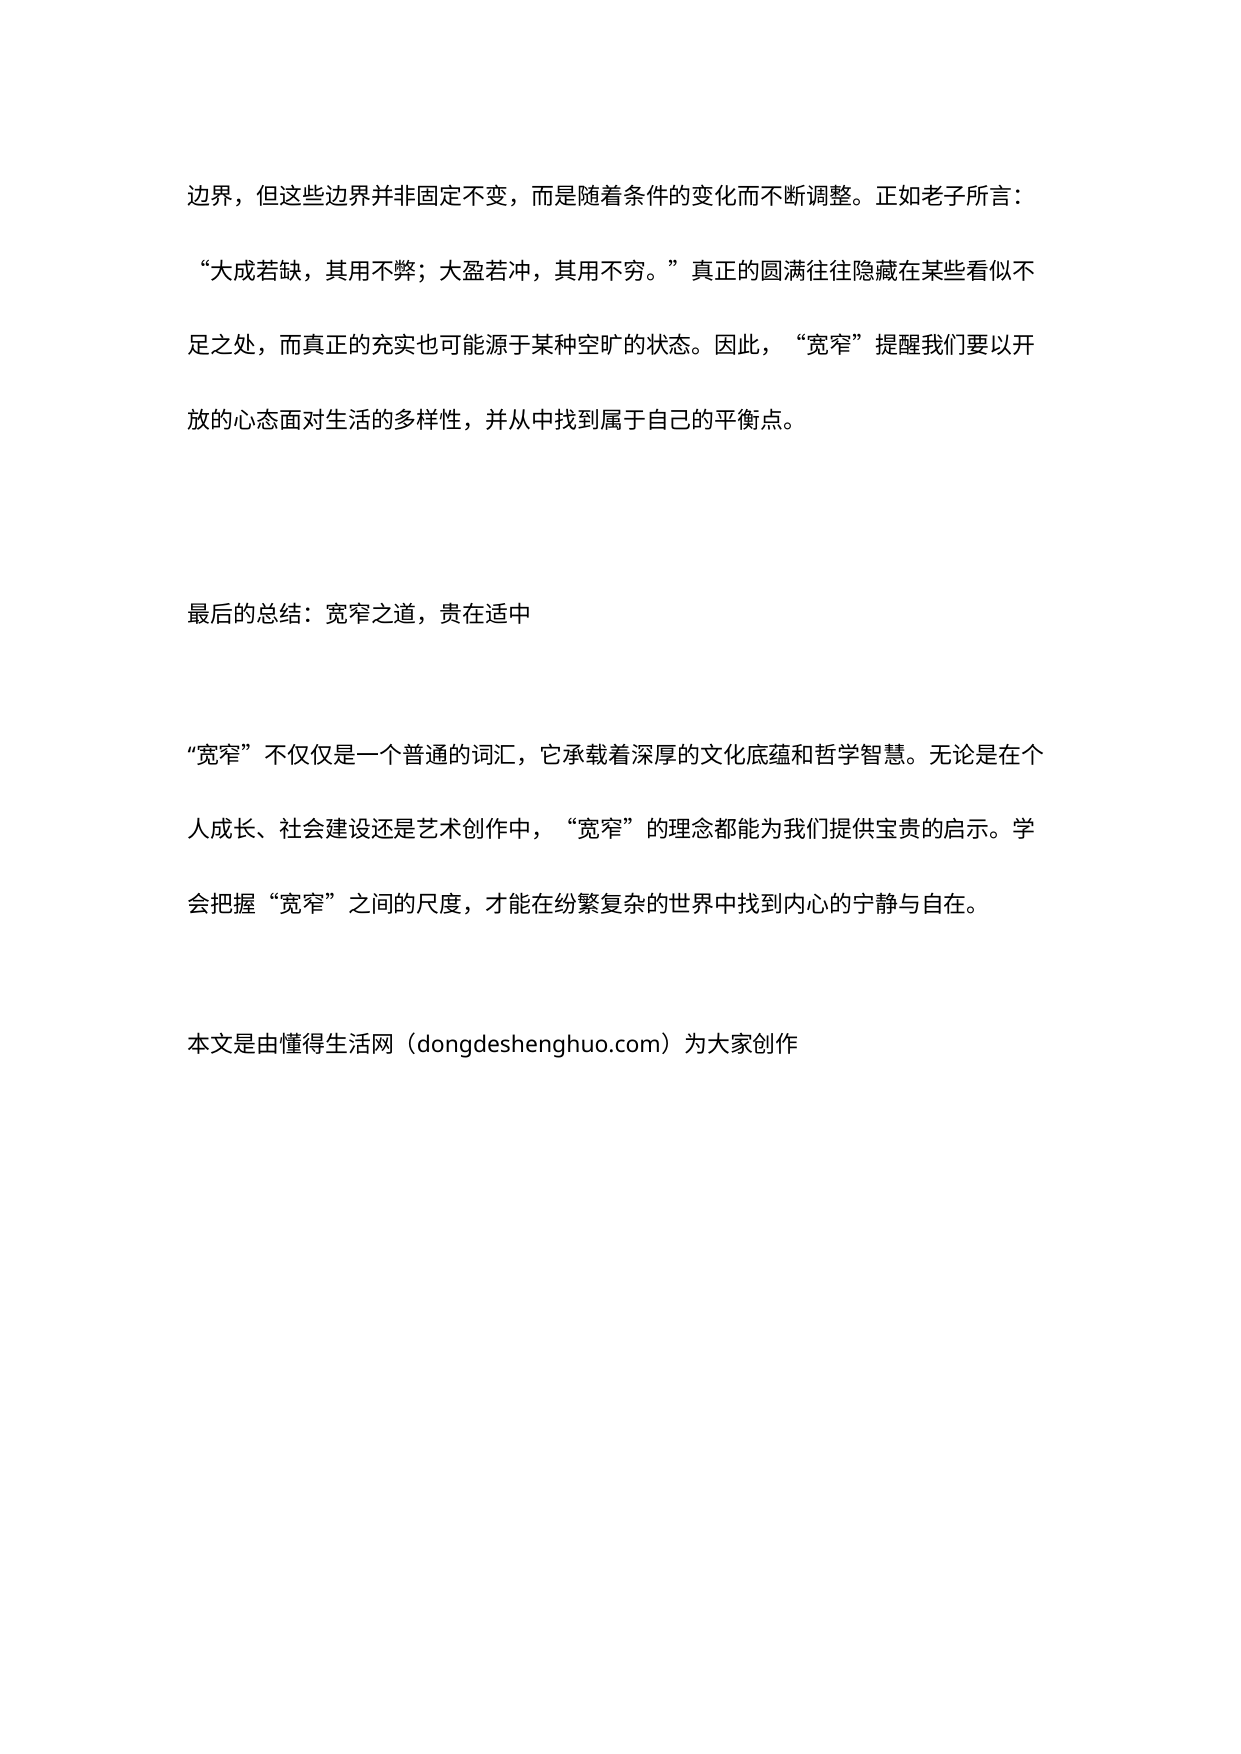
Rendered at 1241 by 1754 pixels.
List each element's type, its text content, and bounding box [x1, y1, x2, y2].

text 本文是由懂得生活网（dongdeshenghuo.com）为大家创作 [187, 1011, 1053, 1076]
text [187, 162, 1053, 451]
text “宽窄”不仅仅是一个普通的词汇，它承载着深厚的文化底蕴和哲学智慧。无论是在个人成长、社会建设还是艺术创作中，“宽窄”的理念都能为我们提供宝贵的启示。学会把握“宽窄”之间的尺度，才能在纷繁复杂的世界中找到内心的宁静与自在。 [187, 721, 1053, 935]
text 最后的总结：宽窄之道，贵在适中 [187, 580, 1053, 645]
